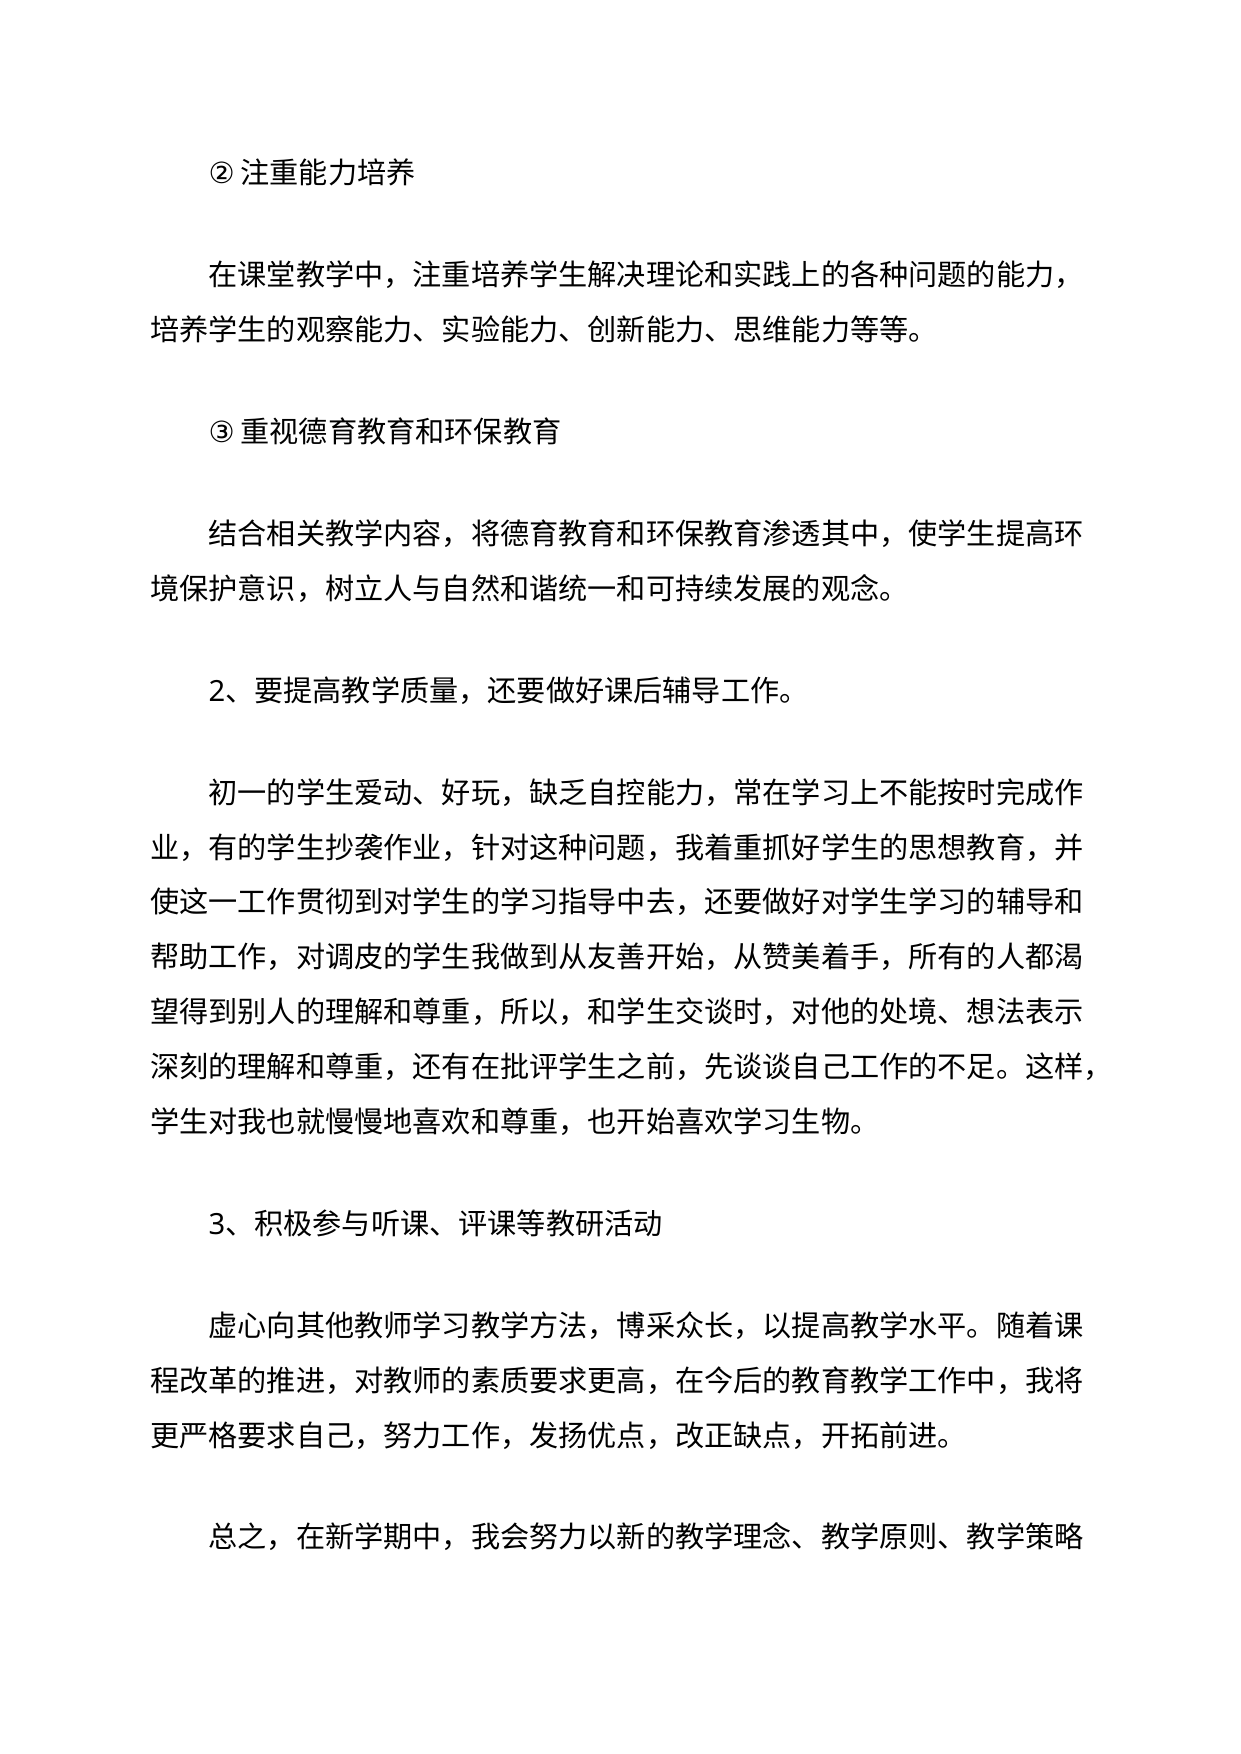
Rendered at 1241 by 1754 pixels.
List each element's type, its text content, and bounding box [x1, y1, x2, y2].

text ③重视德育教育和环保教育 [150, 409, 1090, 451]
text 初一的学生爱动、好玩，缺乏自控能力，常在学习上不能按时完成作业，有的学生抄袭作业，针对这种问题，我着重抓好学生的思想教育，并使这一工作贯彻到对学生的学习指导中去，还要做好对学生学习的辅导和帮助工作，对调皮的学生我做到从友善开始，从赞美着手，所有的人都渴望得到别人的理解和尊重，所以，和学生交谈时，对他的处境、想法表示深刻的理解和尊重，还有在批评学生之前，先谈谈自己工作的不足。这样，学生对我也就慢慢地喜欢和尊重，也开始喜欢学习生物。 [150, 769, 1090, 1141]
text 虚心向其他教师学习教学方法，博采众长，以提高教学水平。随着课程改革的推进，对教师的素质要求更高，在今后的教育教学工作中，我将更严格要求自己，努力工作，发扬优点，改正缺点，开拓前进。 [150, 1302, 1090, 1454]
text 2、要提高教学质量，还要做好课后辅导工作。 [150, 667, 1090, 710]
text 在课堂教学中，注重培养学生解决理论和实践上的各种问题的能力，培养学生的观察能力、实验能力、创新能力、思维能力等等。 [150, 252, 1090, 349]
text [150, 1514, 1090, 1556]
text 结合相关教学内容，将德育教育和环保教育渗透其中，使学生提高环境保护意识，树立人与自然和谐统一和可持续发展的观念。 [150, 511, 1090, 608]
text 3、积极参与听课、评课等教研活动 [150, 1200, 1090, 1243]
text ②注重能力培养 [150, 150, 1090, 192]
